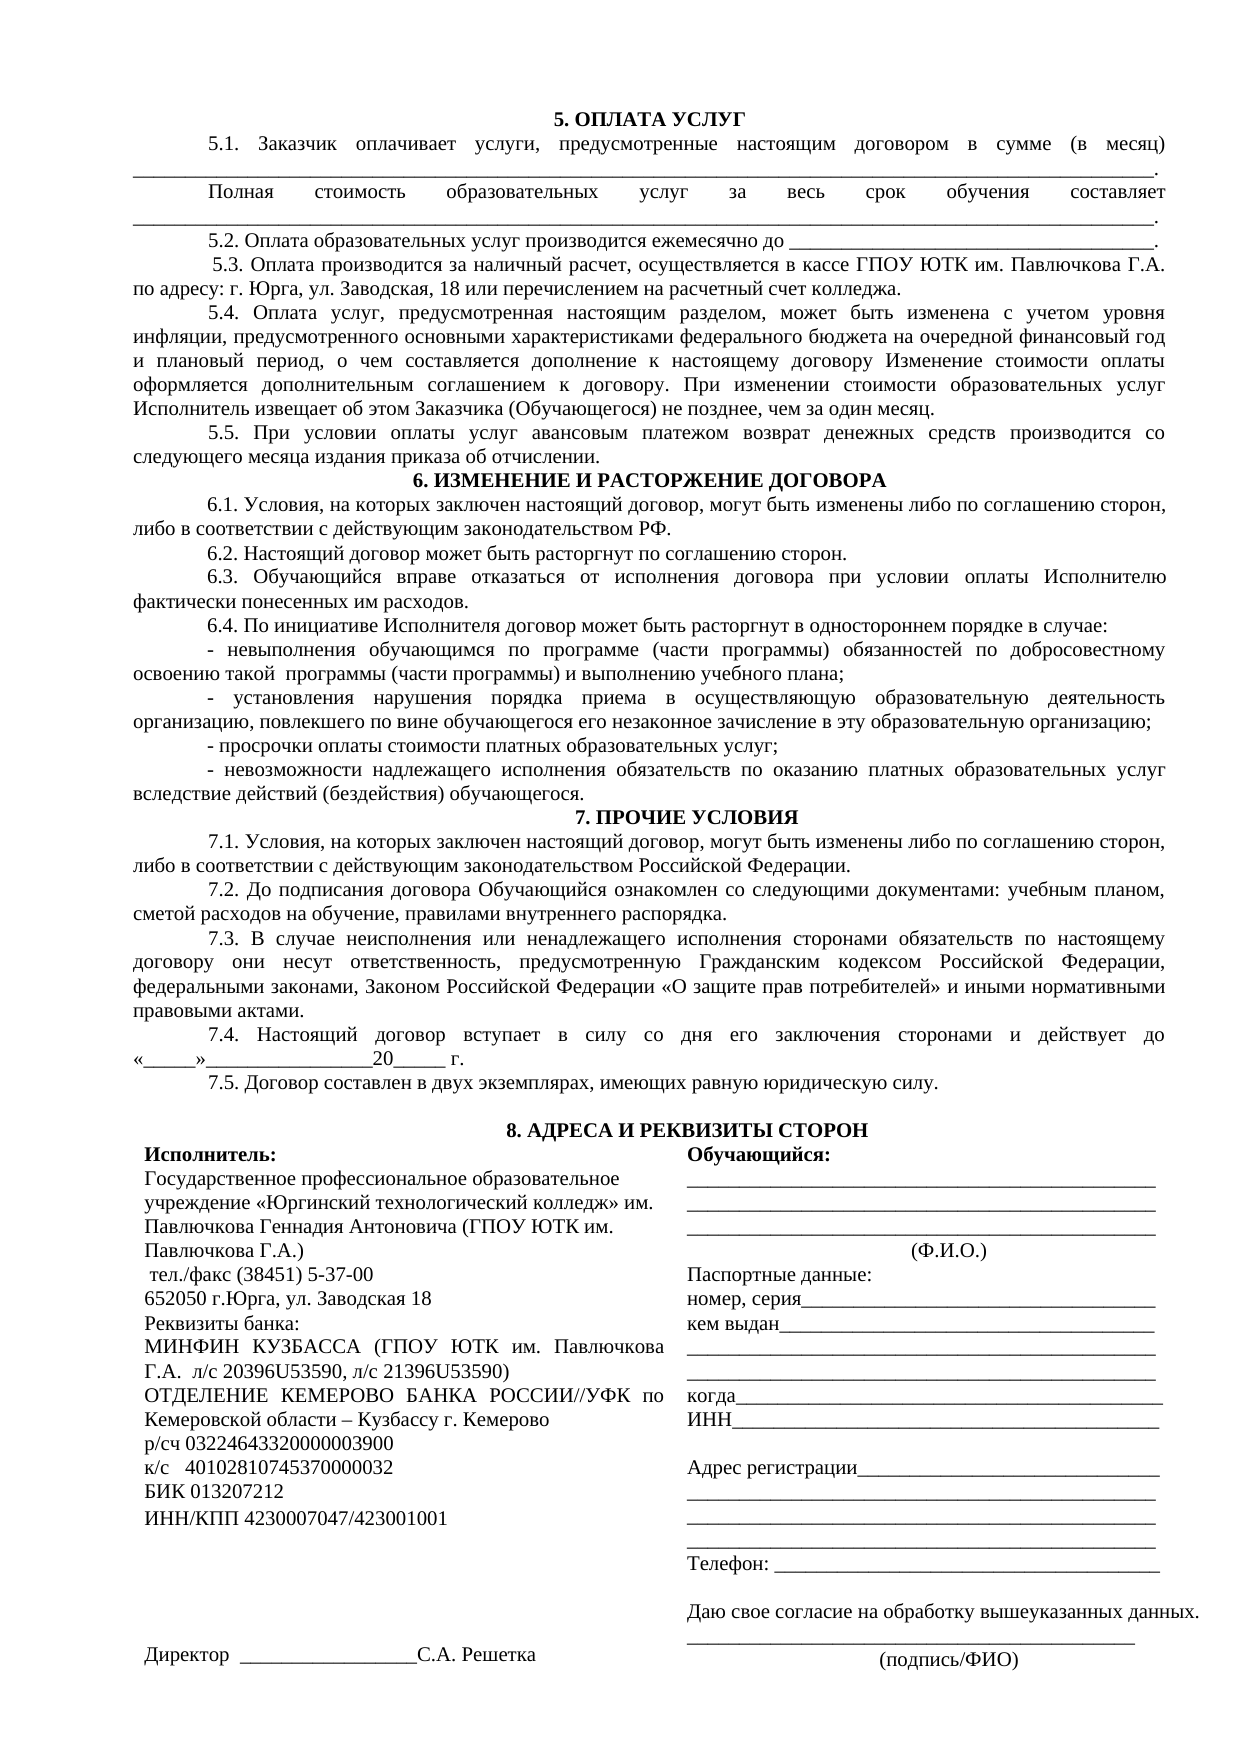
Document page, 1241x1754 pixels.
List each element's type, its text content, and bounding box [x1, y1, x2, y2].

text 7.1. Условия, на которых заключен настоящий договор, могут быть изменены либо по соглашению сторон, либо в соответствии с действующим законодательством Российской Федерации. [133, 829, 1167, 877]
text - невыполнения обучающимся по программе (части программы) обязанностей по добросовестному освоению такой программы (части программы) и выполнению учебного плана; [133, 637, 1167, 685]
text - невозможности надлежащего исполнения обязательств по оказанию платных образовательных услуг вследствие действий (бездействия) обучающегося. [133, 757, 1167, 805]
text 7.4. Настоящий договор вступает в силу со дня его заключения сторонами и действует до «_____»________________20_____ г. [133, 1022, 1167, 1070]
table_header Обучающийся: _____________________________________________ _____________________________________________ _____________________________________________ (Ф.И.О.) Паспортные данные: номер, серия__________________________________ кем выдан____________________________________ _____________________________________________ _____________________________________________ когда_________________________________________ ИНН_________________________________________ Адрес регистрации_____________________________ _____________________________________________ _____________________________________________ _____________________________________________ Телефон: _____________________________________ Даю свое согласие на обработку вышеуказанных данных. ___________________________________________ (подпись/ФИО) [676, 1142, 1222, 1671]
text 5.3. Оплата производится за наличный расчет, осуществляется в кассе ГПОУ ЮТК им. Павлючкова Г.А. по адресу: г. Юрга, ул. Заводская, 18 или перечислением на расчетный счет колледжа. [133, 252, 1167, 300]
table_header Исполнитель: Государственное профессиональное образовательное учреждение «Юргинский технологический колледж» им. Павлючкова Геннадия Антоновича (ГПОУ ЮТК им. Павлючкова Г.А.) тел./факс (38451) 5-37-00 .Юрга, ул. Заводская 18 Реквизиты банка: МИНФИН КУЗБАССА (ГПОУ ЮТК им. Павлючкова Г.А. л/с 20396U53590, л/с 21396U53590) ОТДЕЛЕНИЕ КЕМЕРОВО БАНКА РОССИИ//УФК по Кемеровской области – Кузбассу г. Кемерово р/сч 03224643320000003900 к/с 40102810745370000032 БИК 013207212 ИНН/КПП 4230007047/423001001 Директор _________________С.А. Решетка [133, 1142, 676, 1671]
text 5. ОПЛАТА УСЛУГ [133, 107, 1167, 131]
text 6.1. Условия, на которых заключен настоящий договор, могут быть изменены либо по соглашению сторон, либо в соответствии с действующим законодательством РФ. [133, 492, 1167, 540]
text - установления нарушения порядка приема в осуществляющую образовательную деятельность организацию, повлекшего по вине обучающегося его незаконное зачисление в эту образовательную организацию; [133, 685, 1167, 733]
subtitle 6. изменение и расторжение договора [133, 468, 1167, 492]
text 7.3. В случае неисполнения или ненадлежащего исполнения сторонами обязательств по настоящему договору они несут ответственность, предусмотренную Гражданским кодексом Российской Федерации, федеральными законами, Законом Российской Федерации «О защите прав потребителей» и иными нормативными правовыми актами. [133, 925, 1167, 1022]
text 6.2. Настоящий договор может быть расторгнут по соглашению сторон. [133, 540, 1167, 564]
text Полная стоимость образовательных услуг за весь срок обучения составляет __________________________________________________________________________________________________. [133, 179, 1167, 228]
text 5.5. При условии оплаты услуг авансовым платежом возврат денежных средств производится со следующего месяца издания приказа об отчислении. [133, 420, 1167, 468]
text 7. ПРОЧИЕ УСЛОВИЯ [133, 805, 1167, 829]
text 5.2. Оплата образовательных услуг производится ежемесячно до ___________________________________. [133, 228, 1167, 252]
text 5.4. Оплата услуг, предусмотренная настоящим разделом, может быть изменена с учетом уровня инфляции, предусмотренного основными характеристиками федерального бюджета на очередной финансовый год и плановый период, о чем составляется дополнение к настоящему договору Изменение стоимости оплаты оформляется дополнительным соглашением к договору. При изменении стоимости образовательных услуг Исполнитель извещает об этом Заказчика (Обучающегося) не позднее, чем за один месяц. [133, 300, 1167, 420]
text 7.5. Договор составлен в двух экземплярах, имеющих равную юридическую силу. [133, 1070, 1167, 1094]
text 7.2. До подписания договора Обучающийся ознакомлен со следующими документами: учебным планом, сметой расходов на обучение, правилами внутреннего распорядка. [133, 877, 1167, 925]
text - просрочки оплаты стоимости платных образовательных услуг; [133, 733, 1167, 757]
text 6.4. По инициативе Исполнителя договор может быть расторгнут в одностороннем порядке в случае: [133, 613, 1167, 637]
text 6.3. Обучающийся вправе отказаться от исполнения договора при условии оплаты Исполнителю фактически понесенных им расходов. [133, 564, 1167, 613]
text 8. Адреса и реквизиты сторон [133, 1118, 1167, 1142]
text 5.1. Заказчик оплачивает услуги, предусмотренные настоящим договором в сумме (в месяц) __________________________________________________________________________________________________. [133, 131, 1167, 179]
